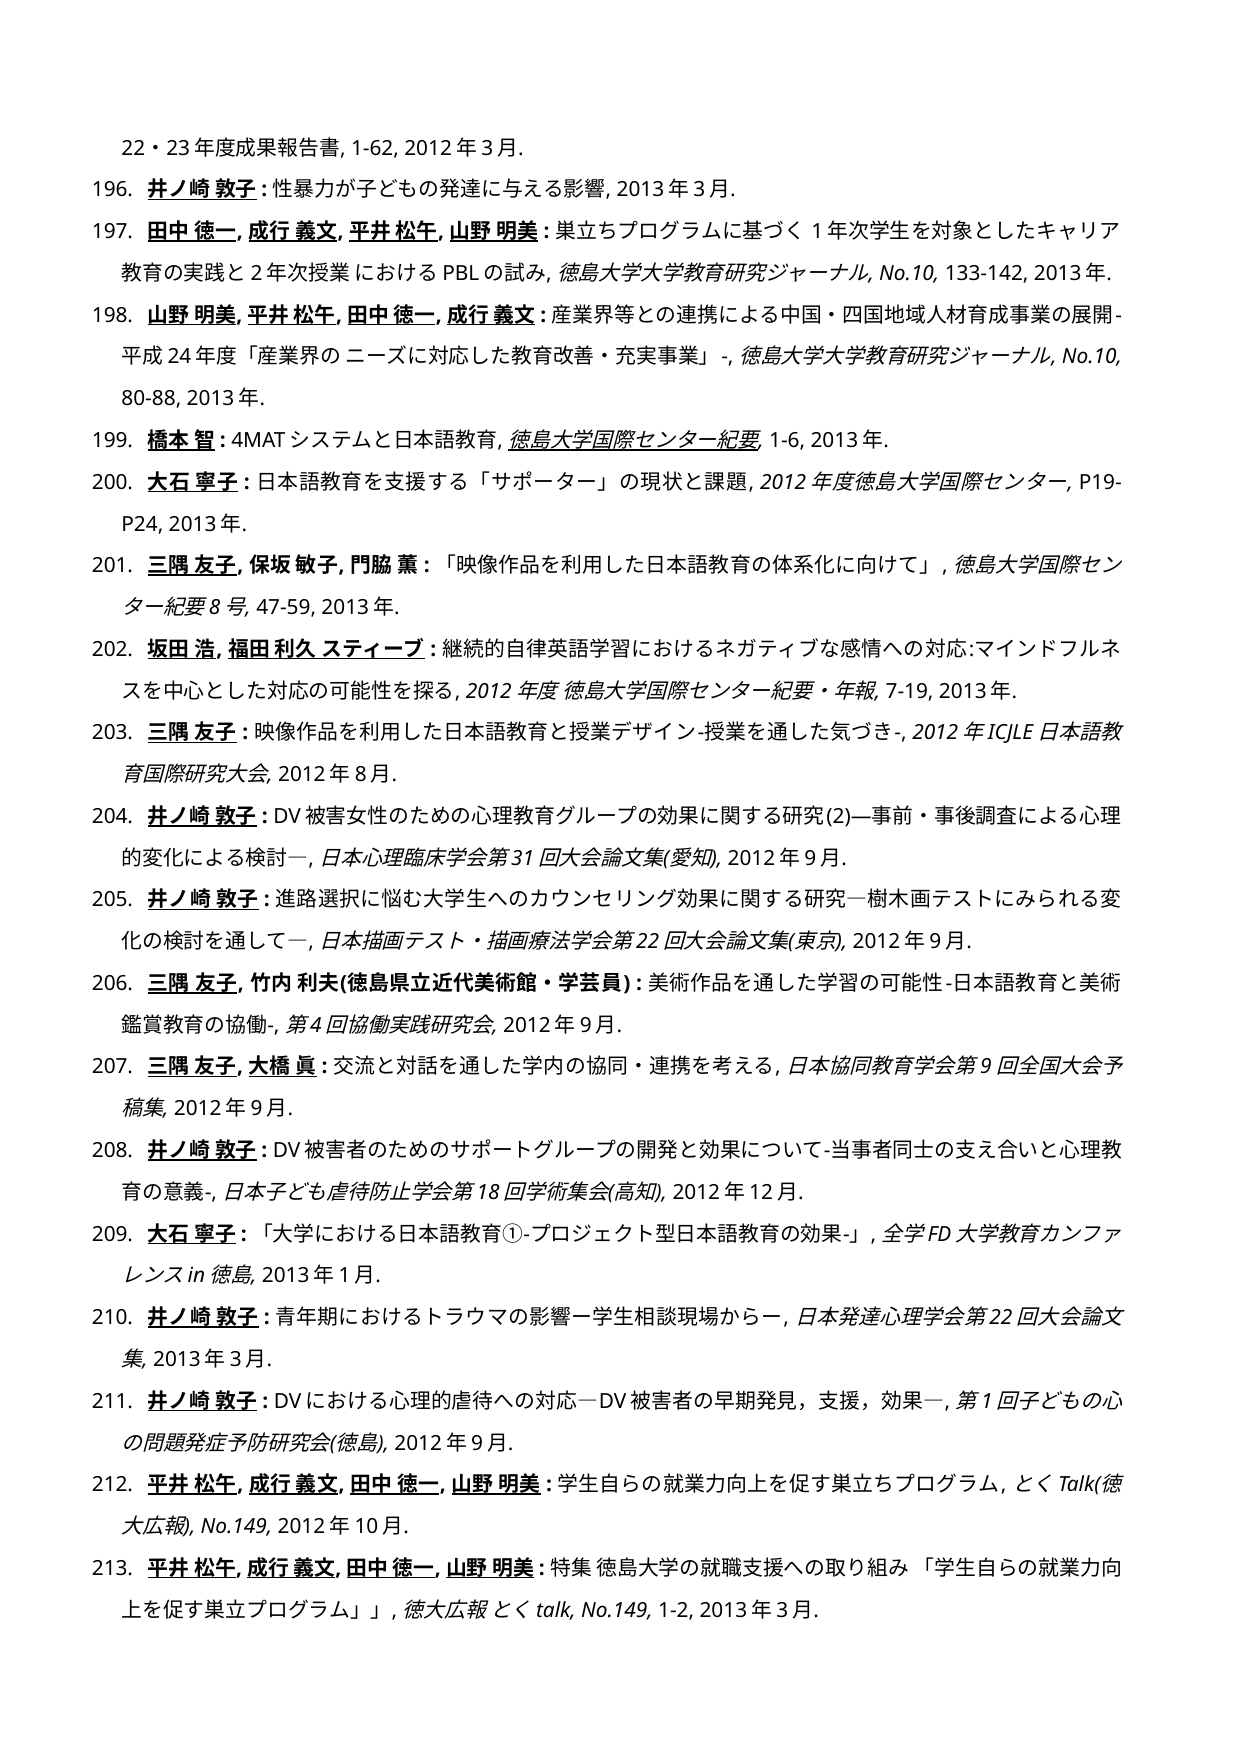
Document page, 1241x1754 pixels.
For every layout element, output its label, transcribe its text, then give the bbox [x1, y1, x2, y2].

list 三隅 友子, 大橋 眞 : 交流と対話を通した学内の協同・連携を考える, 日本協同教育学会第9回全国大会予稿集, 2012年9月. [92, 1044, 1122, 1128]
list 井ノ崎 敦子 : DV被害者のためのサポートグループの開発と効果について-当事者同士の支え合いと心理教育の意義-, 日本子ども虐待防止学会第18回学術集会(高知), 2012年12月. [92, 1128, 1122, 1211]
list 大石 寧子 : 「大学における日本語教育①-プロジェクト型日本語教育の効果-」, 全学FD大学教育カンファレンスin徳島, 2013年1月. [92, 1211, 1122, 1295]
list 橋本 智 : 4MATシステムと日本語教育, 徳島大学国際センター紀要, 1-6, 2013年. [92, 417, 1122, 459]
list 平井 松午, 成行 義文, 田中 徳一, 山野 明美 : 学生自らの就業力向上を促す巣立ちプログラム, とくTalk(徳大広報), No.149, 2012年10月. [92, 1462, 1122, 1545]
list 平井 松午, 成行 義文, 田中 徳一, 山野 明美 : 特集 徳島大学の就職支援への取り組み 「学生自らの就業力向上を促す巣立プログラム」」, 徳大広報 とくtalk, No.149, 1-2, 2013年3月. [92, 1545, 1122, 1629]
list 井ノ崎 敦子 : 青年期におけるトラウマの影響ー学生相談現場からー, 日本発達心理学会第22回大会論文集, 2013年3月. [92, 1295, 1122, 1378]
list 三隅 友子 : 映像作品を利用した日本語教育と授業デザイン-授業を通した気づき-, 2012年ICJLE日本語教育国際研究大会, 2012年8月. [92, 710, 1122, 793]
list 井ノ崎 敦子 : 性暴力が子どもの発達に与える影響, 2013年3月. [92, 167, 1122, 209]
list 坂田 浩, 福田 利久 スティーブ : 継続的自律英語学習におけるネガティブな感情への対応:マインドフルネスを中心とした対応の可能性を探る, 2012年度 徳島大学国際センター紀要・年報, 7-19, 2013年. [92, 626, 1122, 710]
list 山野 明美, 平井 松午, 田中 徳一, 成行 義文 : 産業界等との連携による中国・四国地域人材育成事業の展開-平成24年度「産業界の ニーズに対応した教育改善・充実事業」-, 徳島大学大学教育研究ジャーナル, No.10, 80-88, 2013年. [92, 292, 1122, 417]
list 三隅 友子, 保坂 敏子, 門脇 薫 : 「映像作品を利用した日本語教育の体系化に向けて」, 徳島大学国際センター紀要8号, 47-59, 2013年. [92, 543, 1122, 626]
list 三隅 友子, 竹内 利夫(徳島県立近代美術館・学芸員) : 美術作品を通した学習の可能性-日本語教育と美術鑑賞教育の協働-, 第4回協働実践研究会, 2012年9月. [92, 961, 1122, 1044]
list 井ノ崎 敦子 : 進路選択に悩む大学生へのカウンセリング効果に関する研究―樹木画テストにみられる変化の検討を通して―, 日本描画テスト・描画療法学会第22回大会論文集(東京), 2012年9月. [92, 877, 1122, 961]
list 井ノ崎 敦子 : DVにおける心理的虐待への対応―DV被害者の早期発見，支援，効果―, 第1回子どもの心の問題発症予防研究会(徳島), 2012年9月. [92, 1378, 1122, 1462]
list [92, 125, 1122, 167]
list 田中 徳一, 成行 義文, 平井 松午, 山野 明美 : 巣立ちプログラムに基づく1年次学生を対象としたキャリア教育の実践と2年次授業 におけるPBLの試み, 徳島大学大学教育研究ジャーナル, No.10, 133-142, 2013年. [92, 209, 1122, 292]
list 大石 寧子 : 日本語教育を支援する「サポーター」の現状と課題, 2012年度徳島大学国際センター, P19-P24, 2013年. [92, 459, 1122, 543]
list 井ノ崎 敦子 : DV被害女性のための心理教育グループの効果に関する研究(2)―事前・事後調査による心理的変化による検討―, 日本心理臨床学会第31回大会論文集(愛知), 2012年9月. [92, 793, 1122, 877]
